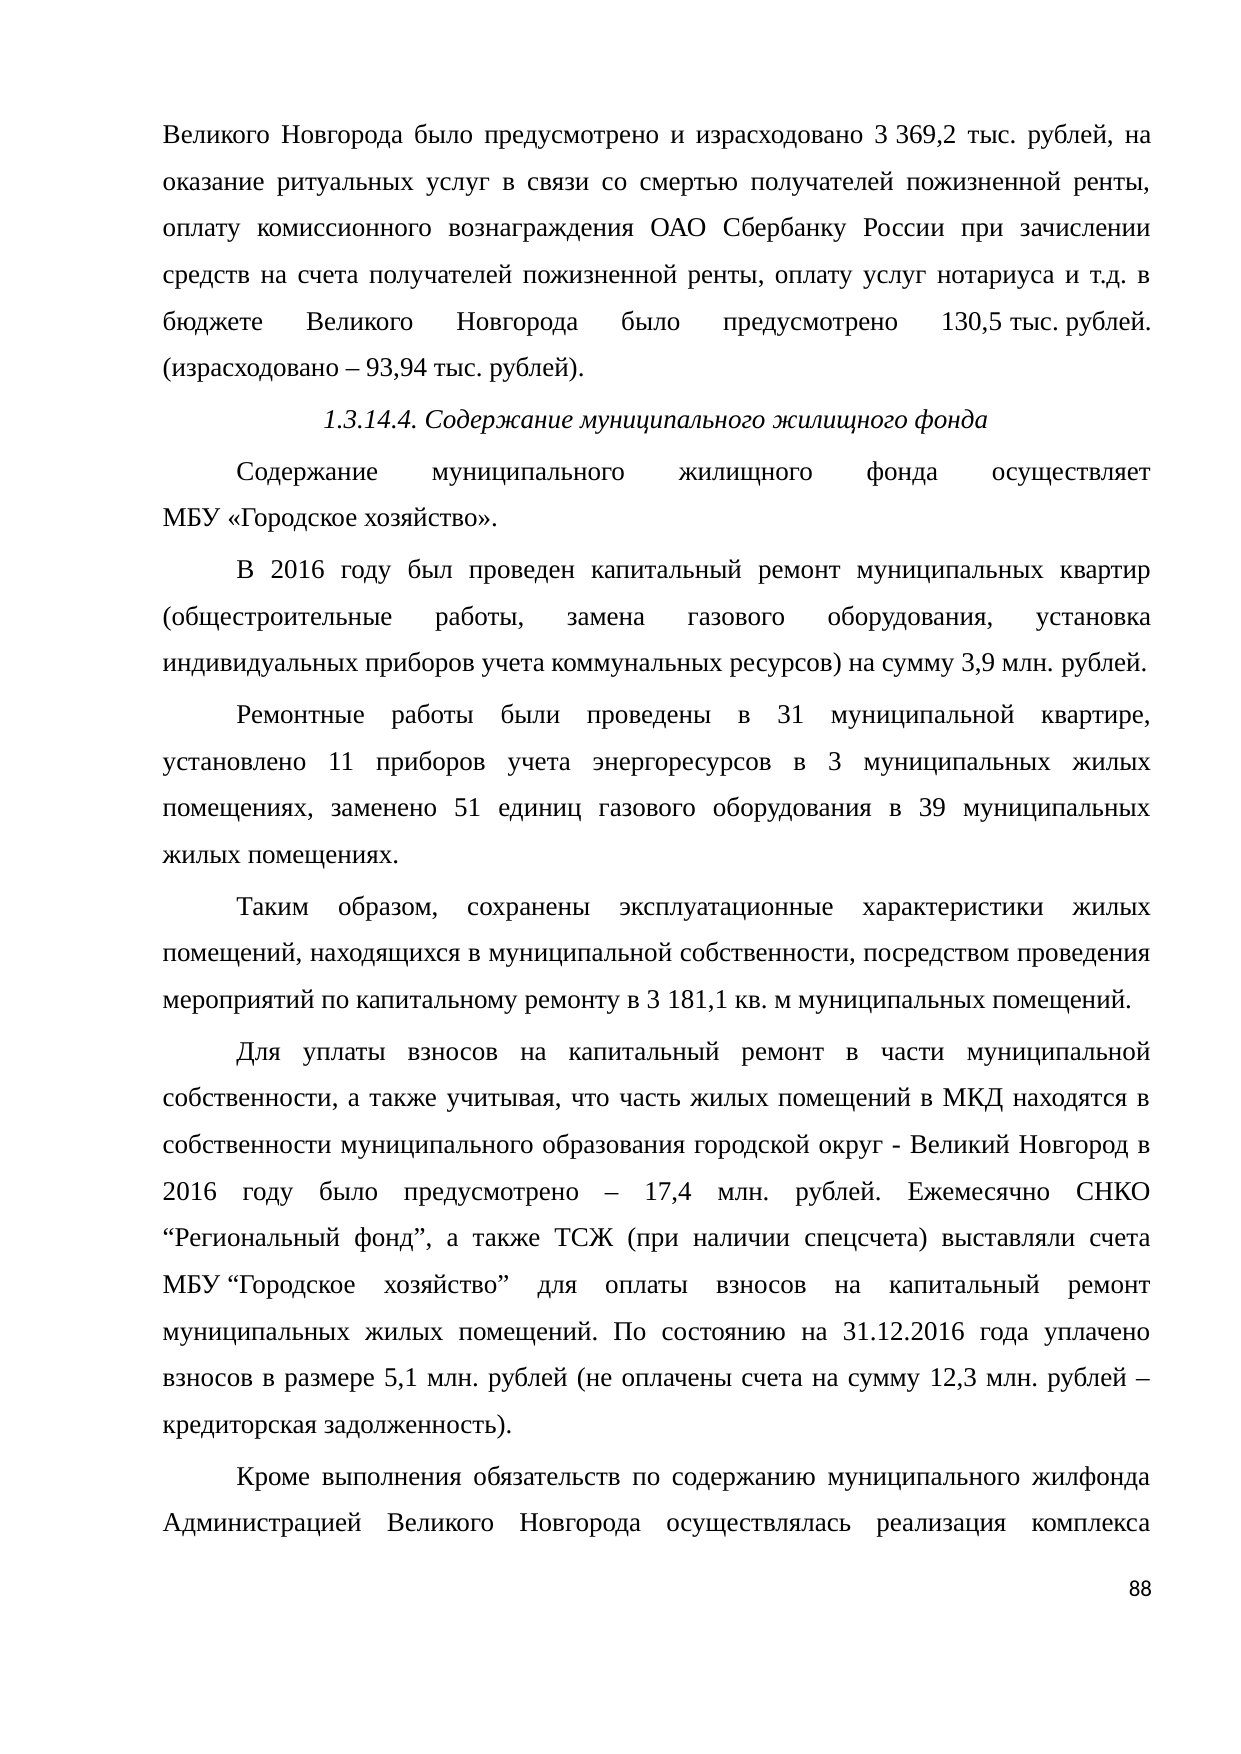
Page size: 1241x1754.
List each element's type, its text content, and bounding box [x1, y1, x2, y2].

subtitle 1.3.14.4. Содержание муниципального жилищного фонда [162, 403, 1152, 434]
list Таким образом, сохранены эксплуатационные характеристики жилых помещений, находящихся в муниципальной собственности, посредством проведения мероприятий по капитальному ремонту в 3 181,1 кв. м муниципальных помещений. [162, 890, 1152, 1014]
list Содержание муниципального жилищного фонда осуществляет МБУ «Городское хозяйство». [162, 455, 1152, 533]
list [162, 1460, 1152, 1538]
list Ремонтные работы были проведены в 31 муниципальной квартире, установлено 11 приборов учета энергоресурсов в 3 муниципальных жилых помещениях, заменено 51 единиц газового оборудования в 39 муниципальных жилых помещениях. [162, 698, 1152, 869]
list Для уплаты взносов на капитальный ремонт в части муниципальной собственности, а также учитывая, что часть жилых помещений в МКД находятся в собственности муниципального образования городской округ - Великий Новгород в 2016 году было предусмотрено – 17,4 млн. рублей. Ежемесячно СНКО “Региональный фонд”, а также ТСЖ (при наличии спецсчета) выставляли счета МБУ “Городское хозяйство” для оплаты взносов на капитальный ремонт муниципальных жилых помещений. По состоянию на 31.12.2016 года уплачено взносов в размере 5,1 млн. рублей (не оплачены счета на сумму 12,3 млн. рублей – кредиторская задолженность). [162, 1035, 1152, 1439]
list В 2016 году был проведен капитальный ремонт муниципальных квартир (общестроительные работы, замена газового оборудования, установка индивидуальных приборов учета коммунальных ресурсов) на сумму 3,9 млн. рублей. [162, 553, 1152, 678]
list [162, 118, 1152, 383]
